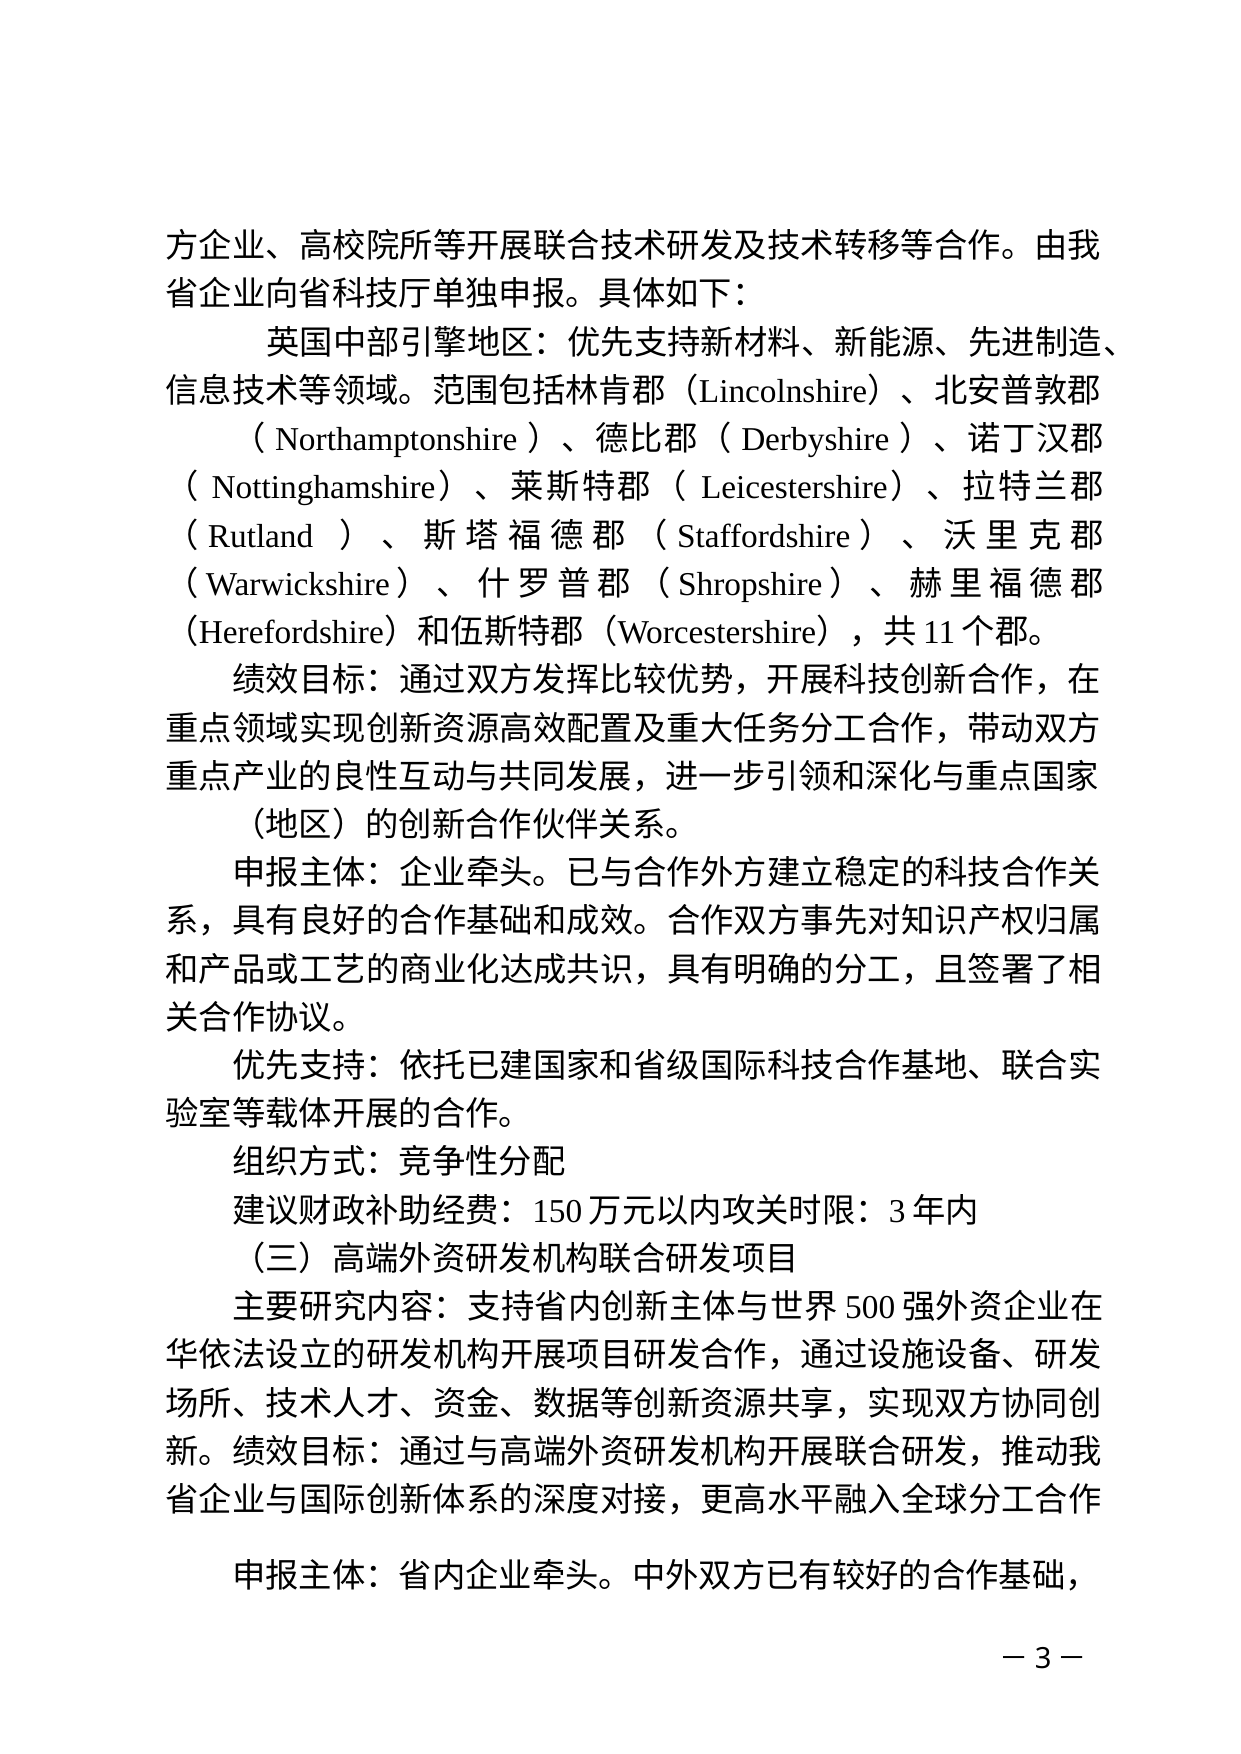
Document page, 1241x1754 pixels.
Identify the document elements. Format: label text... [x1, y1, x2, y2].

text 申报主体：省内企业牵头。中外双方已有较好的合作基础， [165, 1549, 1104, 1597]
text 绩效目标：通过双方发挥比较优势，开展科技创新合作，在重点领域实现创新资源高效配置及重大任务分工合作，带动双方重点产业的良性互动与共同发展，进一步引领和深化与重点国家 [165, 653, 1104, 798]
text 组织方式：竞争性分配 [165, 1135, 1104, 1183]
text （地区）的创新合作伙伴关系。 [165, 798, 1104, 846]
text （ Northamptonshire ）、德比郡（ Derbyshire ）、诺丁汉郡（ Nottinghamshire）、莱斯特郡（ Leicestershire）、拉特兰郡（Rutland ）、斯塔福德郡（Staffordshire）、沃里克郡（Warwickshire）、什罗普郡（Shropshire）、赫里福德郡（Herefordshire）和伍斯特郡（Worcestershire），共11个郡。 [165, 412, 1104, 653]
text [165, 219, 1104, 315]
text 申报主体：企业牵头。已与合作外方建立稳定的科技合作关系，具有良好的合作基础和成效。合作双方事先对知识产权归属和产品或工艺的商业化达成共识，具有明确的分工，且签署了相关合作协议。 [165, 846, 1104, 1039]
text 英国中部引擎地区：优先支持新材料、新能源、先进制造、信息技术等领域。范围包括林肯郡（Lincolnshire）、北安普敦郡 [165, 315, 1104, 412]
text 优先支持：依托已建国家和省级国际科技合作基地、联合实验室等载体开展的合作。 [165, 1039, 1104, 1135]
text 主要研究内容：支持省内创新主体与世界500强外资企业在华依法设立的研发机构开展项目研发合作，通过设施设备、研发场所、技术人才、资金、数据等创新资源共享，实现双方协同创新。绩效目标：通过与高端外资研发机构开展联合研发，推动我省企业与国际创新体系的深度对接，更高水平融入全球分工合作。 [165, 1280, 1104, 1549]
text 建议财政补助经费：150万元以内攻关时限：3年内 [165, 1183, 1104, 1232]
subtitle （三）高端外资研发机构联合研发项目 [165, 1232, 1104, 1280]
